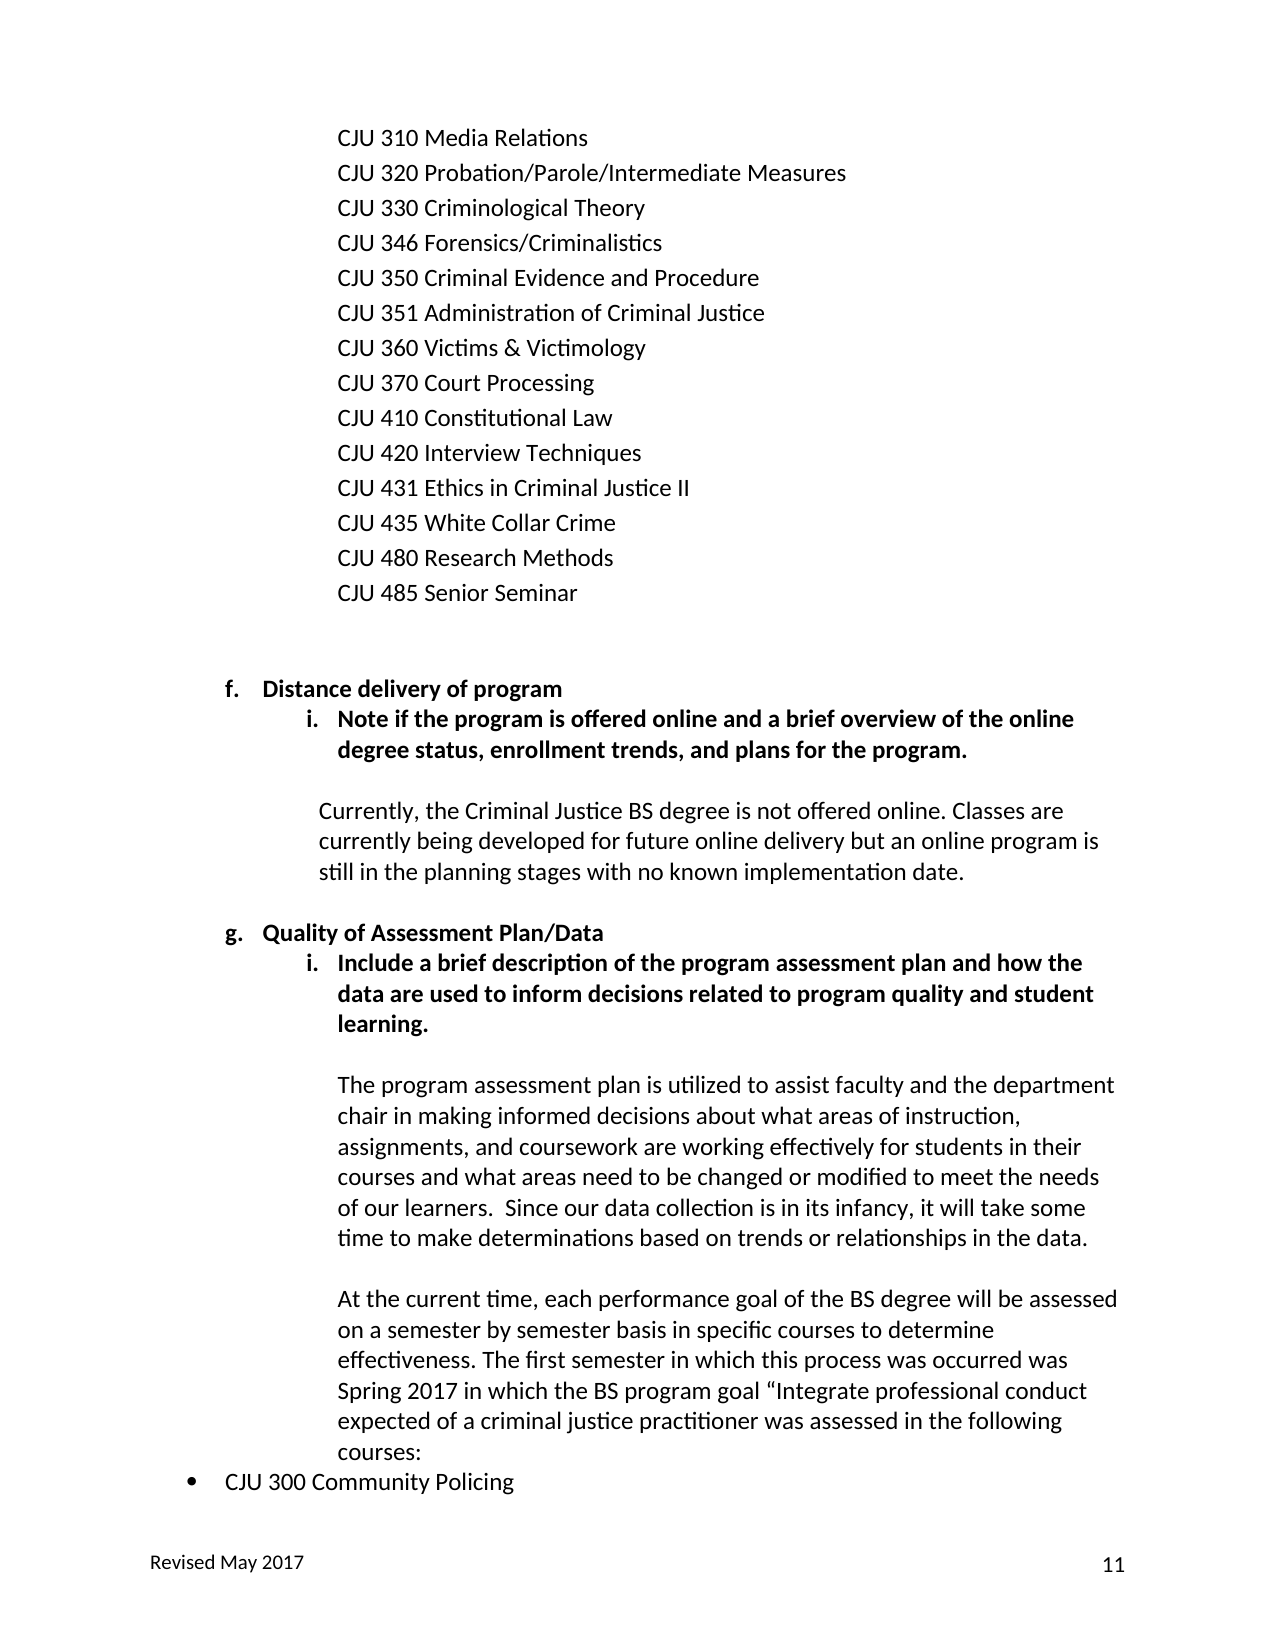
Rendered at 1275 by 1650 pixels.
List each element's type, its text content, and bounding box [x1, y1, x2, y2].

list Note if the program is offered online and a brief overview of the online degree status, enrollment trends, and plans for the program. [319, 703, 1125, 764]
list Distance delivery of program [225, 673, 1125, 703]
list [337, 122, 1125, 607]
list The program assessment plan is utilized to assist faculty and the department chair in making informed decisions about what areas of instruction, assignments, and coursework are working effectively for students in their courses and what areas need to be changed or modified to meet the needs of our learners. Since our data collection is in its infancy, it will take some time to make determinations based on trends or relationships in the data. [337, 1070, 1125, 1253]
list CJU 300 Community Policing [150, 1466, 1125, 1497]
list Quality of Assessment Plan/Data [225, 917, 1125, 948]
list At the current time, each performance goal of the BS degree will be assessed on a semester by semester basis in specific courses to determine effectiveness. The first semester in which this process was occurred was Spring 2017 in which the BS program goal “Integrate professional conduct expected of a criminal justice practitioner was assessed in the following courses: [337, 1283, 1125, 1466]
text Currently, the Criminal Justice BS degree is not offered online. Classes are currently being developed for future online delivery but an online program is still in the planning stages with no known implementation date. [319, 795, 1125, 887]
list Include a brief description of the program assessment plan and how the data are used to inform decisions related to program quality and student learning. [319, 948, 1125, 1039]
